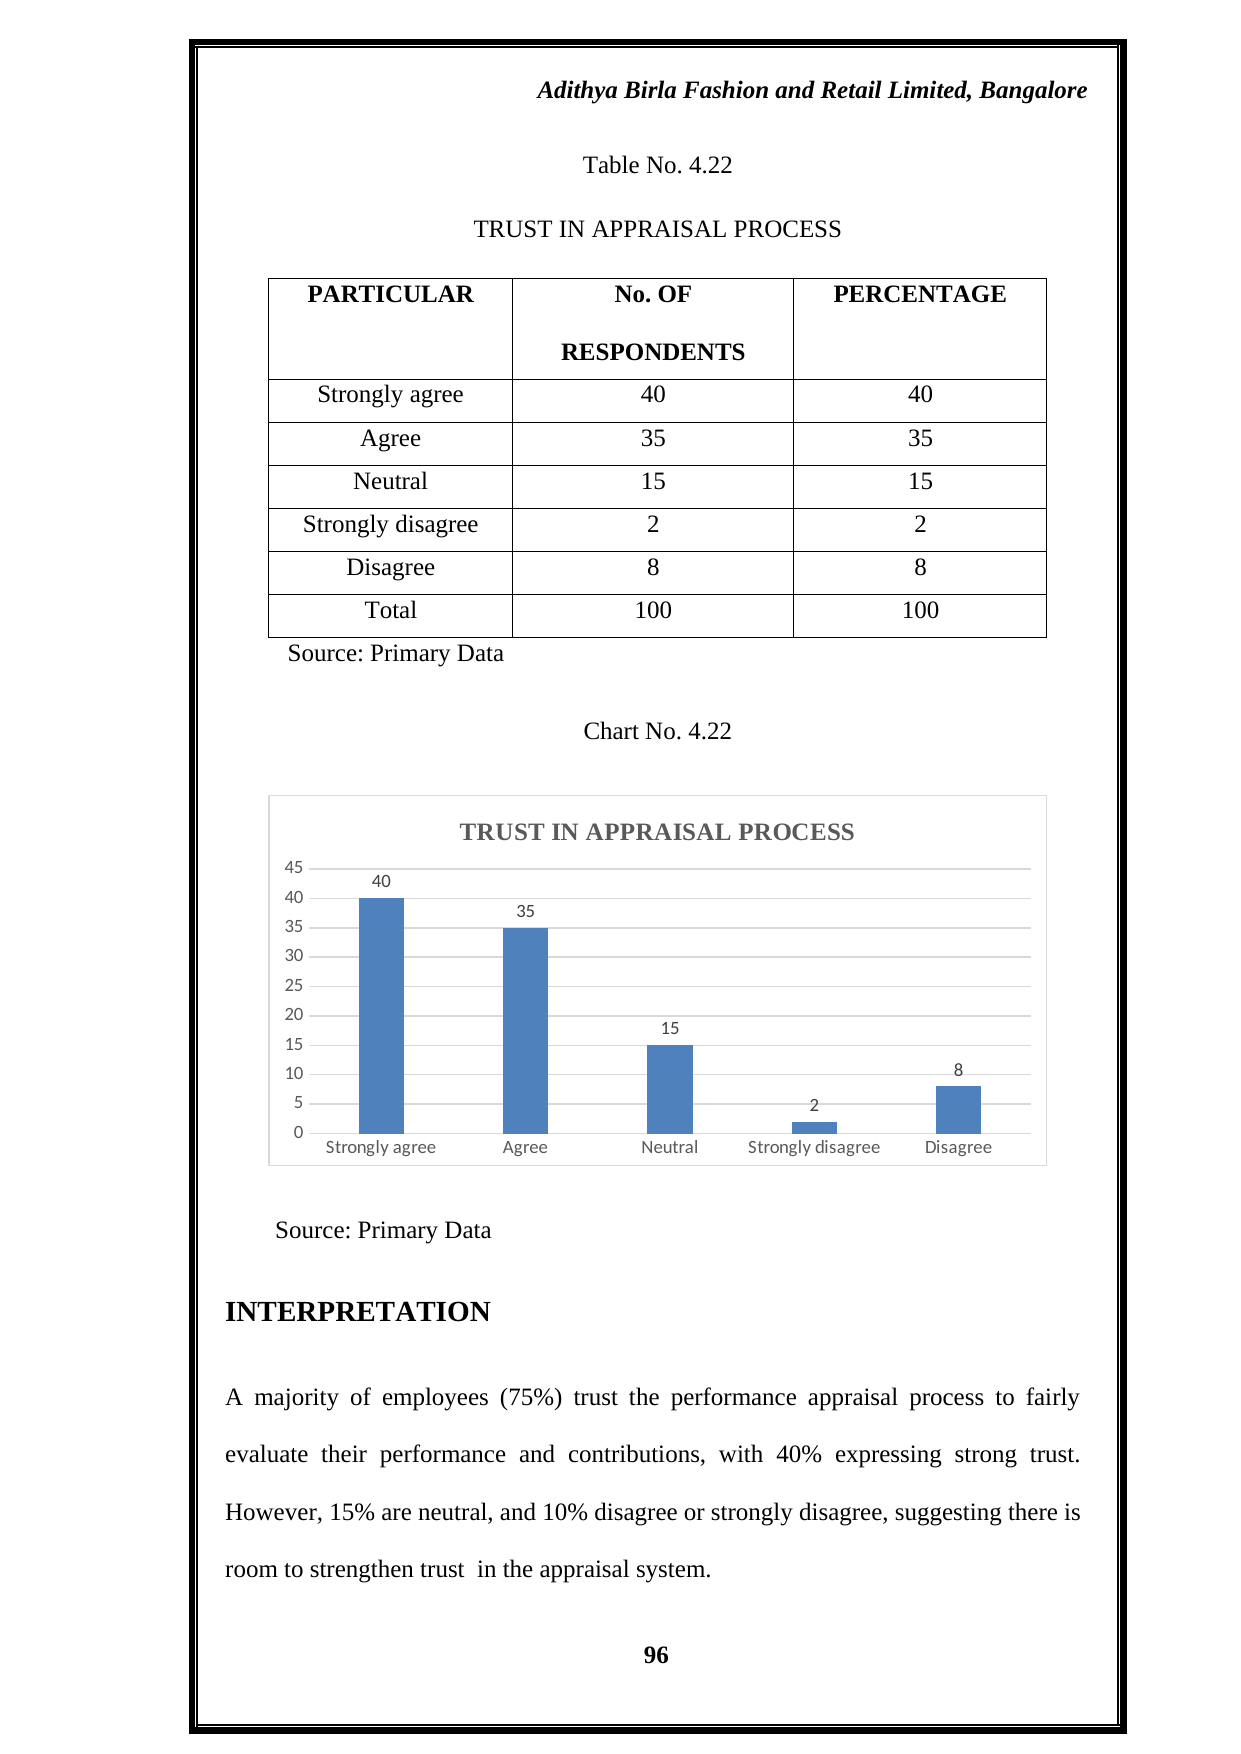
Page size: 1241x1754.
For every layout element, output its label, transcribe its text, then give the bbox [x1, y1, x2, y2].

table_cell 2 [513, 509, 793, 551]
table_header PARTICULAR [269, 279, 512, 378]
table_cell 100 [794, 595, 1046, 637]
table_cell 35 [794, 423, 1046, 465]
table_cell 2 [794, 509, 1046, 551]
text TRUST IN APPRAISAL PROCESS [225, 214, 1090, 243]
table_cell Agree [269, 423, 512, 465]
text Table No. 4.22 [225, 150, 1090, 179]
table_cell Neutral [269, 466, 512, 508]
text Chart No. 4.22 [225, 716, 1090, 745]
table_cell Total [269, 595, 512, 637]
text Source: Primary Data [225, 1215, 1090, 1244]
table_header PERCENTAGE [794, 279, 1046, 378]
table_cell 35 [513, 423, 793, 465]
table_cell Strongly disagree [269, 509, 512, 551]
table_cell 8 [513, 552, 793, 594]
table_cell 15 [513, 466, 793, 508]
table_cell 100 [513, 595, 793, 637]
table_header No. OF RESPONDENTS [513, 279, 793, 378]
table_cell 40 [794, 380, 1046, 422]
table_cell 8 [794, 552, 1046, 594]
table_cell 15 [794, 466, 1046, 508]
table_cell Strongly agree [269, 380, 512, 422]
table_cell 40 [513, 380, 793, 422]
table_cell Disagree [269, 552, 512, 594]
text Source: Primary Data [225, 638, 1090, 667]
text INTERPRETATION [225, 1294, 1027, 1327]
text A majority of employees (75%) trust the performance appraisal process to fairly evaluate their performance and contributions, with 40% expressing strong trust. However, 15% are neutral, and 10% disagree or strongly disagree, suggesting there is room to strengthen trust in the appraisal system. [225, 1382, 1081, 1583]
